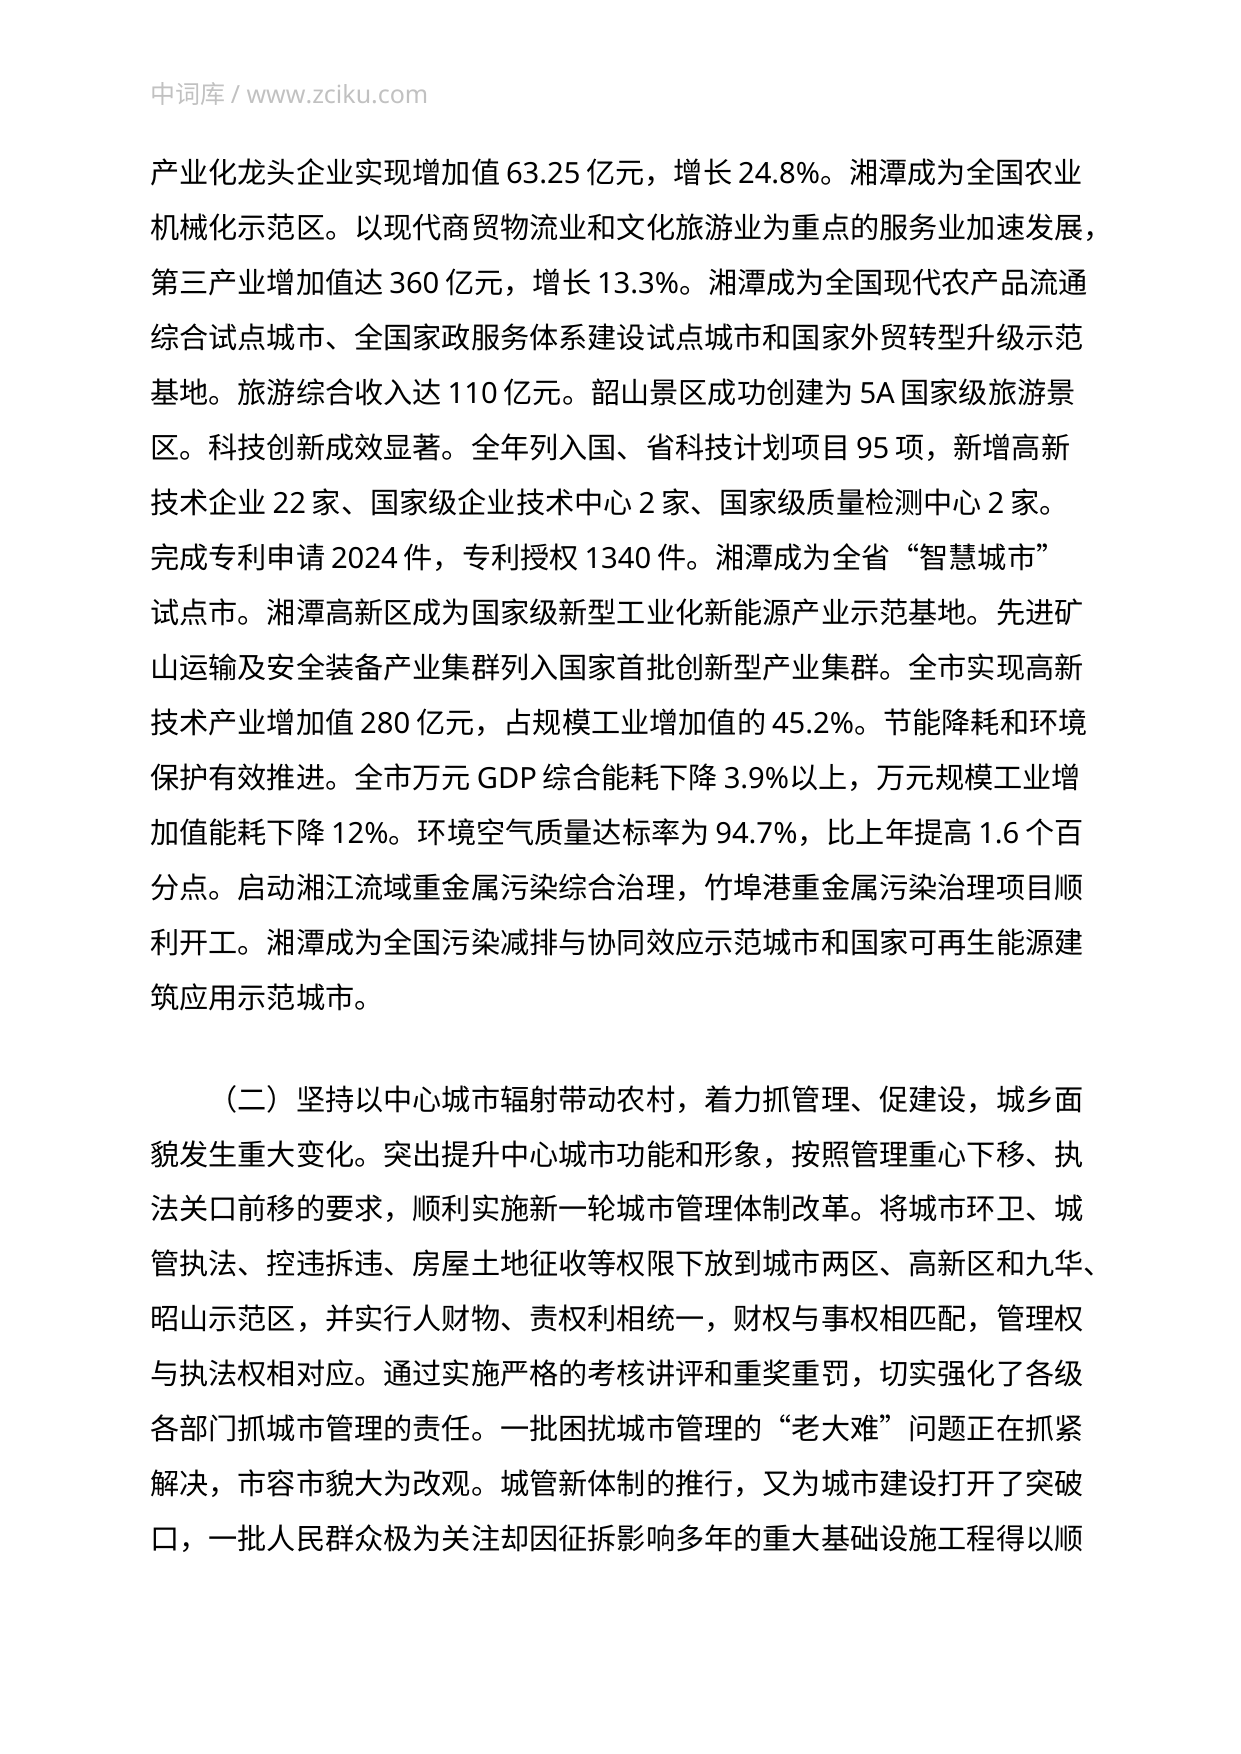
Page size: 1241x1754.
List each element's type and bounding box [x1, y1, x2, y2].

text [150, 1076, 1090, 1558]
text [150, 150, 1090, 1017]
